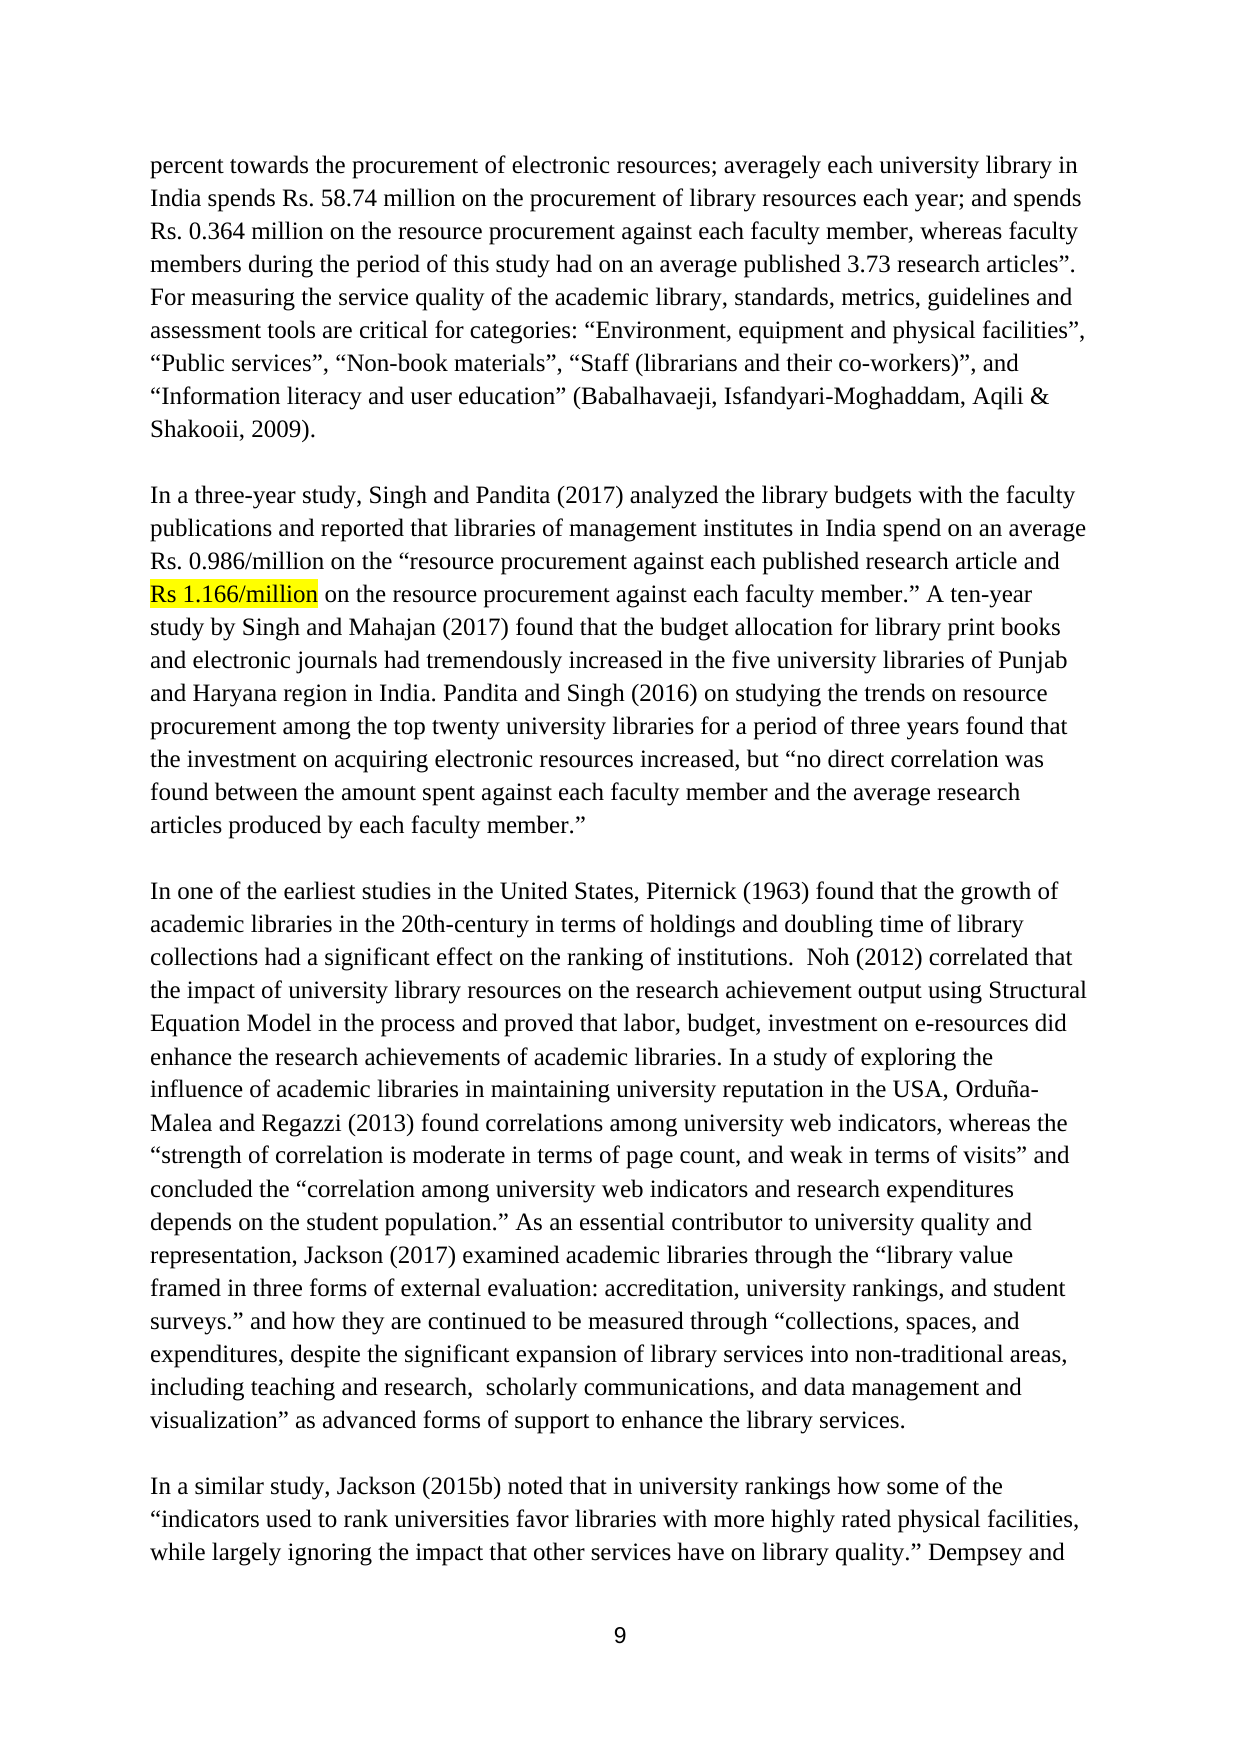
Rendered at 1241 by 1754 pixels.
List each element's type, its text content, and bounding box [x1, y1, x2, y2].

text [150, 1471, 1090, 1566]
text In one of the earliest studies in the United States, Piternick (1963) found that the growth of academic libraries in the 20th-century in terms of holdings and doubling time of library collections had a significant effect on the ranking of institutions. Noh (2012) correlated that the impact of university library resources on the research achievement output using Structural Equation Model in the process and proved that labor, budget, investment on e-resources did enhance the research achievements of academic libraries. In a study of exploring the influence of academic libraries in maintaining university reputation in the USA, Orduña-Malea and Regazzi (2013) found correlations among university web indicators, whereas the “strength of correlation is moderate in terms of page count, and weak in terms of visits” and concluded the “correlation among university web indicators and research expenditures depends on the student population.” As an essential contributor to university quality and representation, Jackson (2017) examined academic libraries through the “library value framed in three forms of external evaluation: accreditation, university rankings, and student surveys.” and how they are continued to be measured through “collections, spaces, and expenditures, despite the significant expansion of library services into non-traditional areas, including teaching and research, scholarly communications, and data management and visualization” as advanced forms of support to enhance the library services. [150, 876, 1090, 1433]
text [150, 150, 1090, 443]
text In a three-year study, Singh and Pandita (2017) analyzed the library budgets with the faculty publications and reported that libraries of management institutes in India spend on an average Rs. 0.986/million on the “resource procurement against each published research article and Rs 1.166/million on the resource procurement against each faculty member.” A ten-year study by Singh and Mahajan (2017) found that the budget allocation for library print books and electronic journals had tremendously increased in the five university libraries of Punjab and Haryana region in India. Pandita and Singh (2016) on studying the trends on resource procurement among the top twenty university libraries for a period of three years found that the investment on acquiring electronic resources increased, but “no direct correlation was found between the amount spent against each faculty member and the average research articles produced by each faculty member.” [150, 480, 1090, 839]
